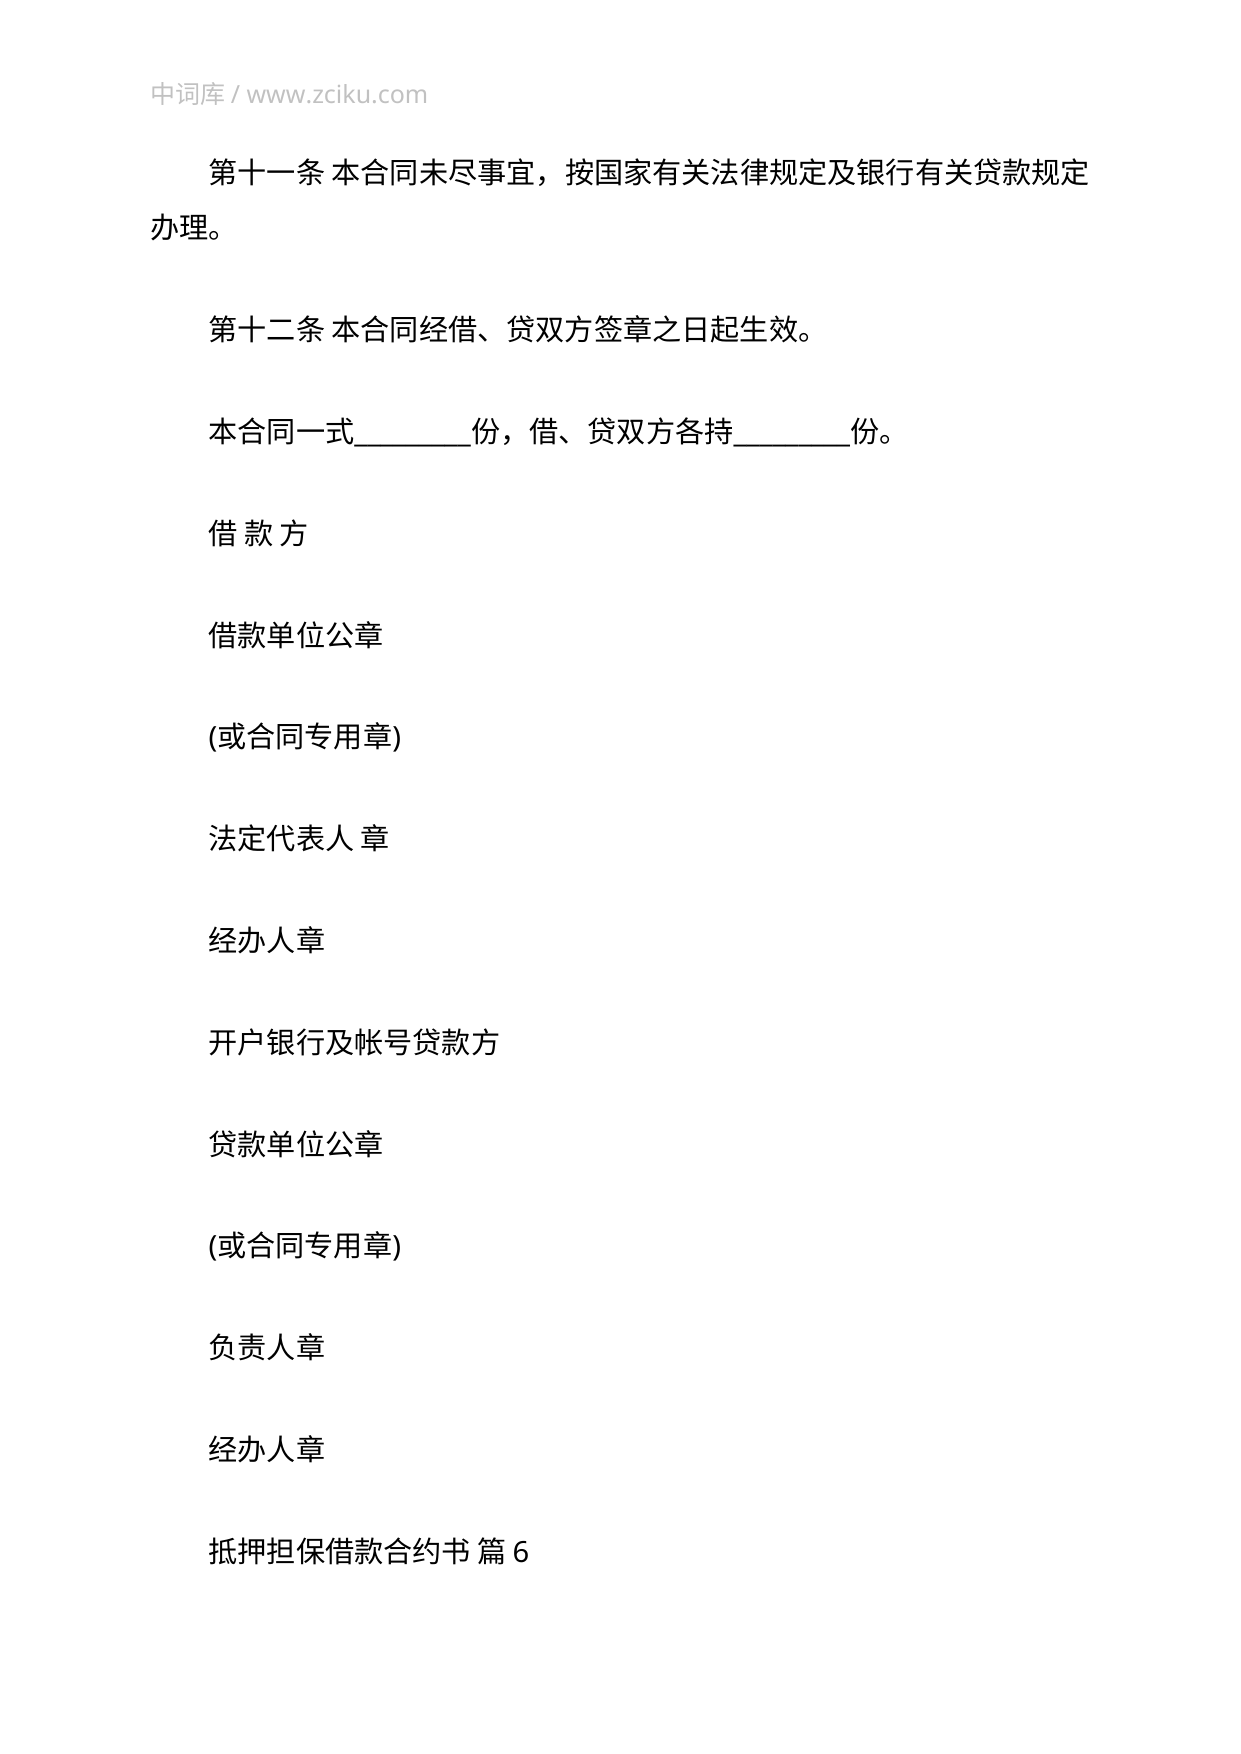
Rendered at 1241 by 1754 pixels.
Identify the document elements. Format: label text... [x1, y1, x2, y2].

text 经办人章 [150, 918, 1090, 960]
text 负责人章 [150, 1325, 1090, 1367]
text 法定代表人 章 [150, 816, 1090, 858]
text 本合同一式_________份，借、贷双方各持_________份。 [150, 408, 1090, 451]
text (或合同专用章) [150, 714, 1090, 756]
text 借款单位公章 [150, 612, 1090, 654]
text 借 款 方 [150, 510, 1090, 553]
text 经办人章 [150, 1427, 1090, 1469]
text 第十一条 本合同未尽事宜，按国家有关法律规定及银行有关贷款规定办理。 [150, 150, 1090, 247]
text (或合同专用章) [150, 1223, 1090, 1265]
text 第十二条 本合同经借、贷双方签章之日起生效。 [150, 307, 1090, 349]
text 抵押担保借款合约书 篇6 [150, 1528, 1090, 1571]
text 贷款单位公章 [150, 1121, 1090, 1163]
text 开户银行及帐号贷款方 [150, 1019, 1090, 1062]
